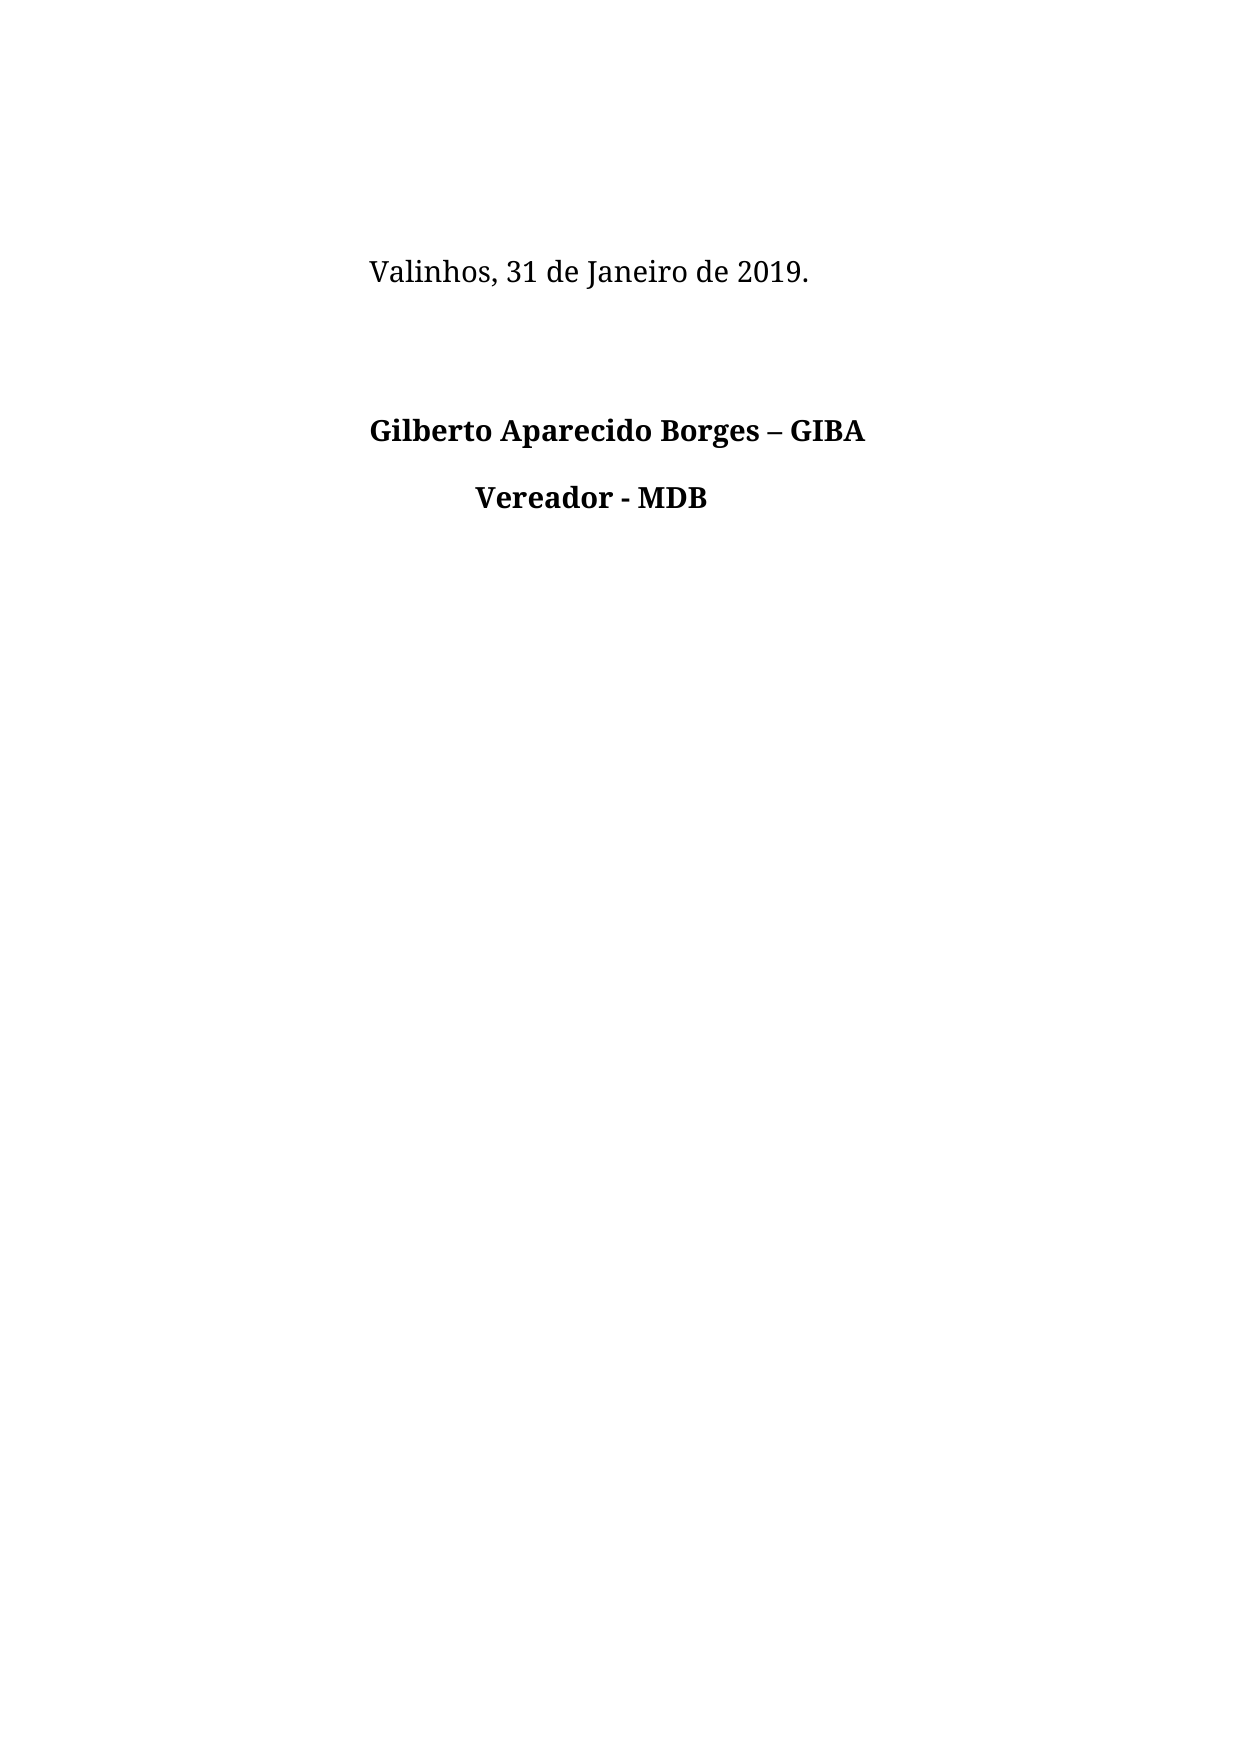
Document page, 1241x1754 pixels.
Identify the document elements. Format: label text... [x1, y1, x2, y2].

text Valinhos, 31 de Janeiro de 2019. [177, 251, 1063, 291]
text Gilberto Aparecido Borges – GIBA [177, 410, 1063, 449]
text Vereador - MDB [177, 477, 1063, 517]
